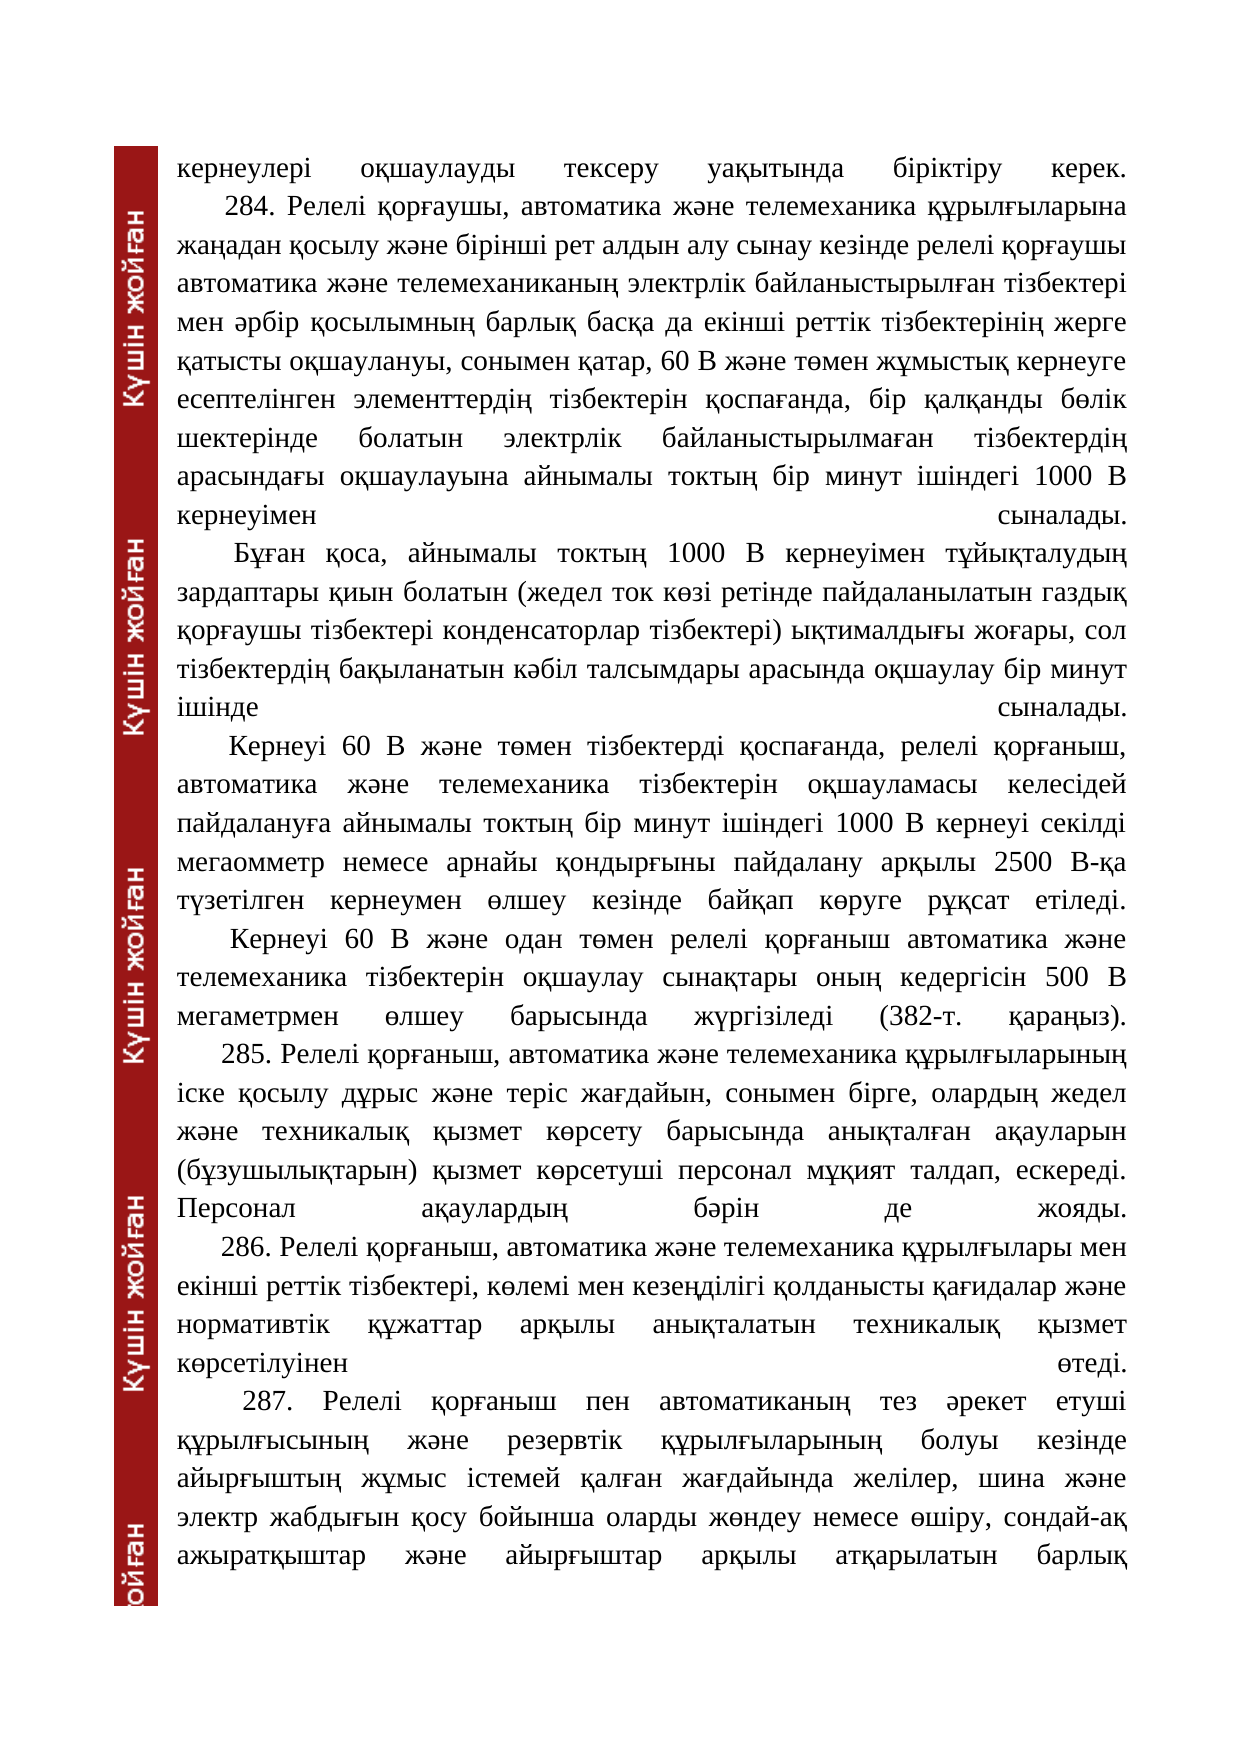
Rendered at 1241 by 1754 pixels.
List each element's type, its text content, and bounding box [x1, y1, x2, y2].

picture [114, 1571, 158, 1606]
picture [114, 146, 158, 150]
